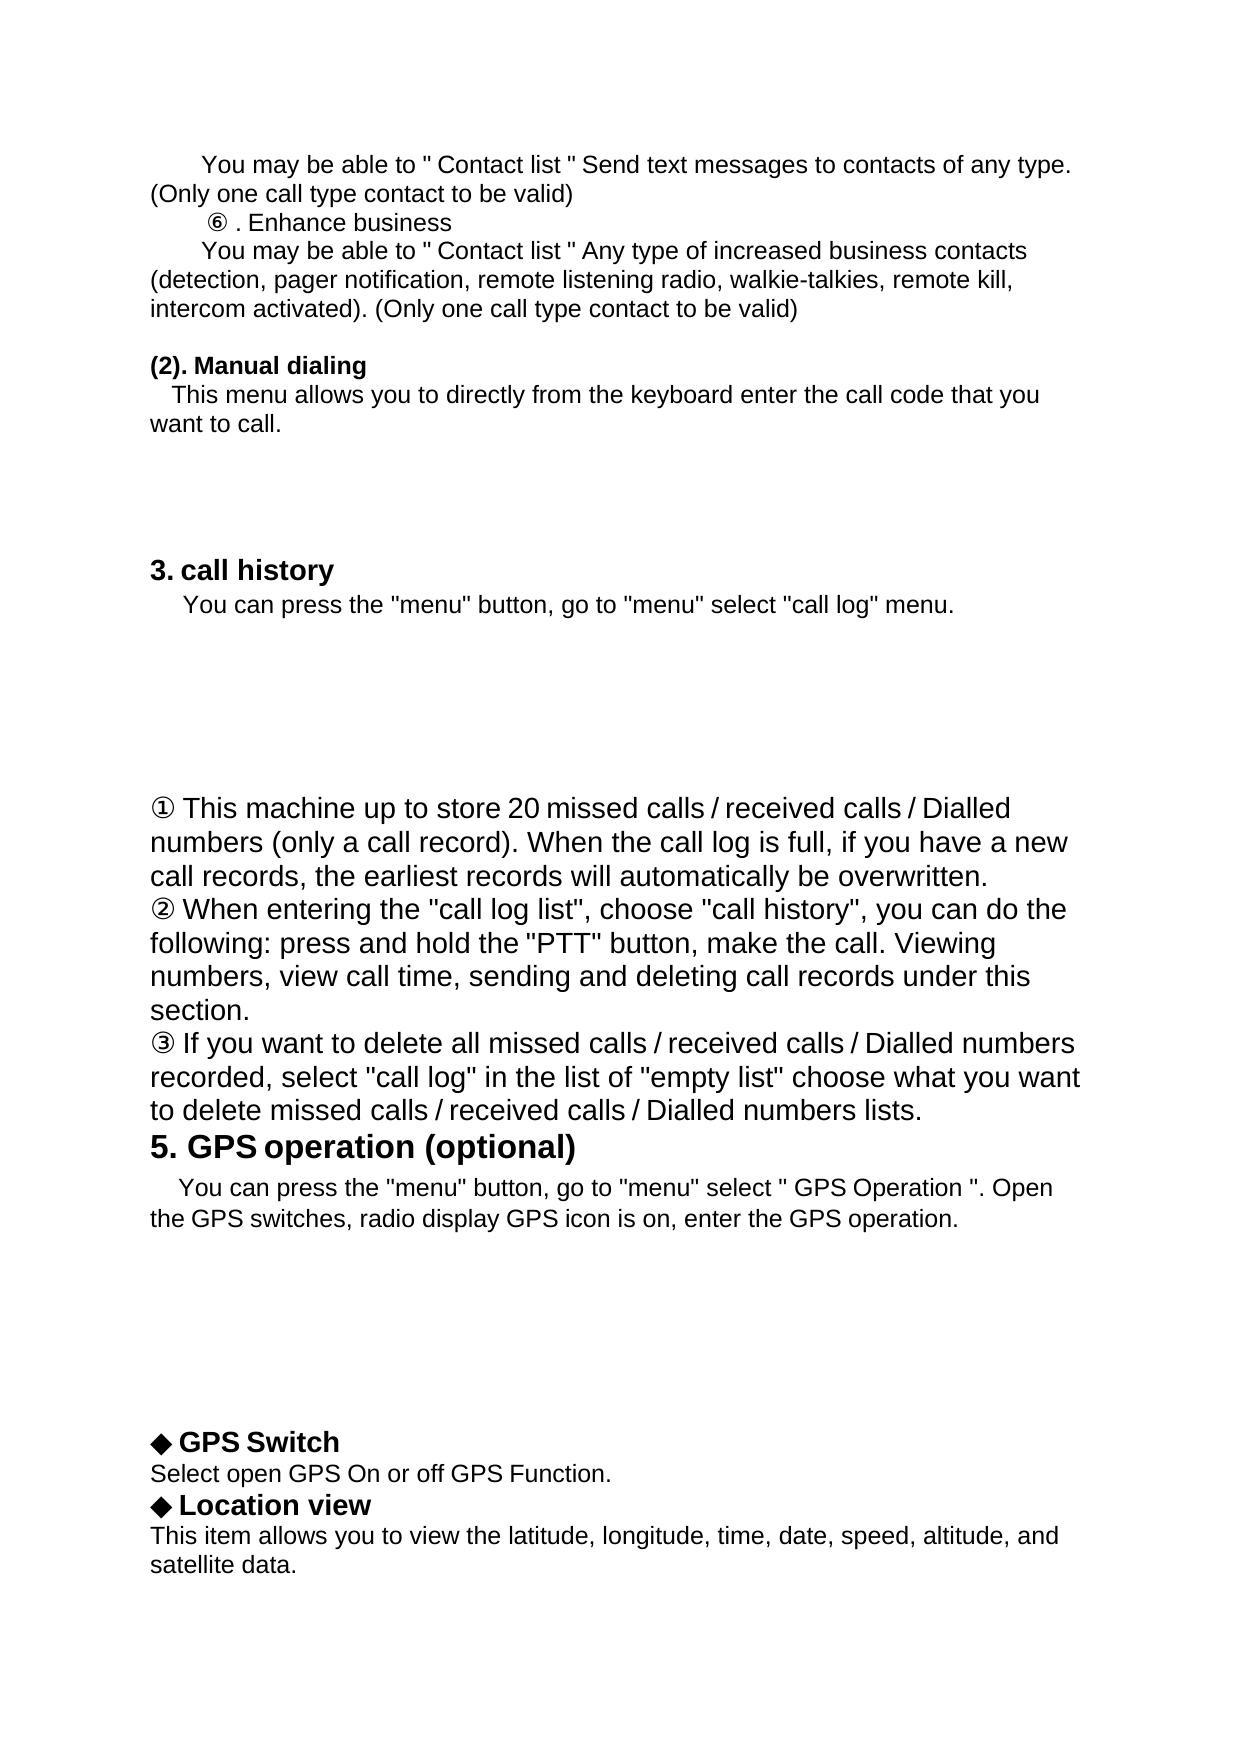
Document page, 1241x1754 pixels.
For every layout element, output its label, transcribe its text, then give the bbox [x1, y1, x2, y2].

text This menu allows you to directly from the keyboard enter the call code that you want to call. [150, 380, 1090, 437]
text ② When entering the "call log list", choose "call history", you can do the following: press and hold the "PTT" button, make the call. Viewing numbers, view call time, sending and deleting call records under this section. [150, 892, 1090, 1026]
text You may be able to " Contact list " Send text messages to contacts of any type. (Only one call type contact to be valid) [150, 150, 1090, 207]
text ① This machine up to store 20 missed calls / received calls / Dialled numbers (only a call record). When the call log is full, if you have a new call records, the earliest records will automatically be overwritten. [150, 791, 1090, 892]
text 3. call history [150, 552, 1090, 586]
text (2). Manual dialing [150, 351, 1090, 380]
text You may be able to " Contact list " Any type of increased business contacts (detection, pager notification, remote listening radio, walkie-talkies, remote kill, intercom activated). (Only one call type contact to be valid) [150, 236, 1090, 322]
text ⑥ . Enhance business [150, 207, 1090, 236]
text ◆ GPS Switch [150, 1425, 1090, 1459]
text This item allows you to view the latitude, longitude, time, date, speed, altitude, and satellite data. [150, 1521, 1090, 1579]
text Select open GPS On or off GPS Function. [150, 1459, 1090, 1488]
text ◆ Location view [150, 1488, 1090, 1521]
text You can press the "menu" button, go to "menu" select "call log" menu. [150, 586, 1090, 619]
text 5. GPS operation (optional) [150, 1127, 1090, 1165]
text ③ If you want to delete all missed calls / received calls / Dialled numbers recorded, select "call log" in the list of "empty list" choose what you want to delete missed calls / received calls / Dialled numbers lists. [150, 1026, 1090, 1127]
text You can press the "menu" button, go to "menu" select " GPS Operation ". Open the GPS switches, radio display GPS icon is on, enter the GPS operation. [150, 1165, 1090, 1232]
